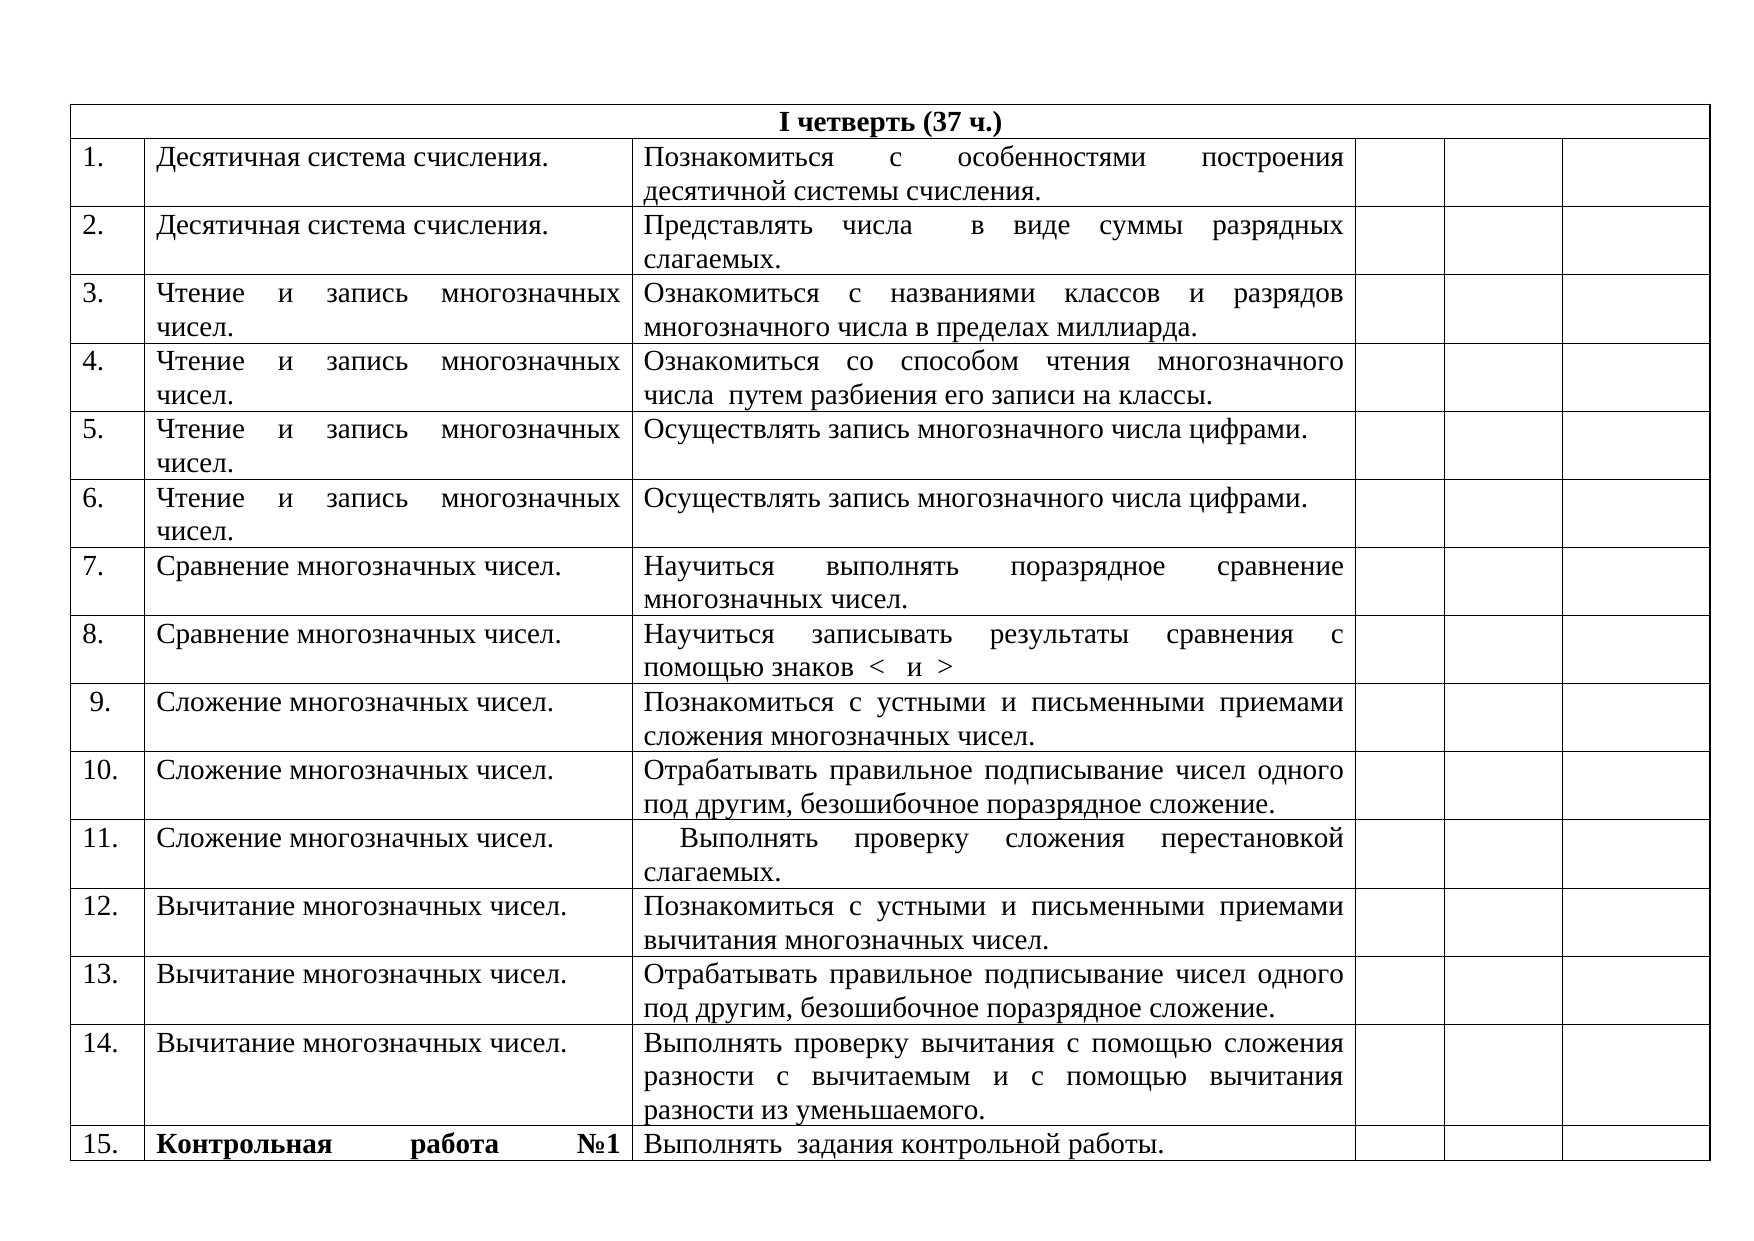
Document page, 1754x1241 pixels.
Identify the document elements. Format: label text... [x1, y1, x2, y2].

table_cell [1356, 1126, 1444, 1160]
table_cell 4. [71, 344, 144, 411]
table_cell [1563, 139, 1709, 206]
table_cell [1445, 1025, 1562, 1125]
table_cell 14. [71, 1025, 144, 1125]
table_cell [1356, 616, 1444, 683]
table_cell 10. [71, 752, 144, 819]
table_cell Десятичная система счисления. [145, 207, 632, 274]
table_cell [1356, 207, 1444, 274]
table_cell [1356, 344, 1444, 411]
table_cell [1356, 480, 1444, 547]
table_cell 11. [71, 820, 144, 887]
table_cell 15. [71, 1126, 144, 1160]
table_cell Вычитание многозначных чисел. [145, 889, 632, 956]
table_cell Ознакомиться с названиями классов и разрядов многозначного числа в пределах миллиарда. [633, 275, 1355, 342]
table_cell Отрабатывать правильное подписывание чисел одного под другим, безошибочное поразрядное сложение. [633, 752, 1355, 819]
table_cell [1563, 684, 1709, 751]
table_cell 9. [71, 684, 144, 751]
table_cell 5. [71, 412, 144, 479]
table_cell [1563, 344, 1709, 411]
table_cell [1563, 275, 1709, 342]
table_cell Сложение многозначных чисел. [145, 684, 632, 751]
table_cell [1445, 207, 1562, 274]
table_cell Выполнять проверку вычитания с помощью сложения разности с вычитаемым и с помощью вычитания разности из уменьшаемого. [633, 1025, 1355, 1125]
table_cell I четверть (37 ч.) [71, 105, 1709, 138]
table_cell Выполнять проверку сложения перестановкой слагаемых. [633, 820, 1355, 887]
table_cell [1356, 684, 1444, 751]
table_cell [1356, 275, 1444, 342]
table_cell [1356, 412, 1444, 479]
table_cell Сравнение многозначных чисел. [145, 616, 632, 683]
table_cell Научиться записывать результаты сравнения с помощью знаков < и > [633, 616, 1355, 683]
table_cell [1445, 889, 1562, 956]
table_cell [1445, 820, 1562, 887]
table_cell Десятичная система счисления. [145, 139, 632, 206]
table_cell [1563, 957, 1709, 1024]
table_cell [1445, 1126, 1562, 1160]
table_cell [1563, 889, 1709, 956]
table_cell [633, 1126, 1355, 1160]
table_cell [1356, 1025, 1444, 1125]
table_cell [1563, 820, 1709, 887]
table_cell [1563, 616, 1709, 683]
table_cell Ознакомиться со способом чтения многозначного числа путем разбиения его записи на классы. [633, 344, 1355, 411]
table_cell [1563, 1025, 1709, 1125]
table_cell 13. [71, 957, 144, 1024]
table_cell Представлять числа в виде суммы разрядных слагаемых. [633, 207, 1355, 274]
table_cell Чтение и запись многозначных чисел. [145, 412, 632, 479]
table_cell [1356, 889, 1444, 956]
table_cell Осуществлять запись многозначного числа цифрами. [633, 480, 1355, 547]
table_cell Познакомиться с устными и письменными приемами вычитания многозначных чисел. [633, 889, 1355, 956]
table_cell Вычитание многозначных чисел. [145, 957, 632, 1024]
table_cell [1445, 957, 1562, 1024]
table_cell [145, 1126, 632, 1160]
table_cell [1563, 207, 1709, 274]
table_cell Чтение и запись многозначных чисел. [145, 344, 632, 411]
table_cell Чтение и запись многозначных чисел. [145, 275, 632, 342]
table_cell Осуществлять запись многозначного числа цифрами. [633, 412, 1355, 479]
table_cell 1. [71, 139, 144, 206]
table_cell [1563, 480, 1709, 547]
table_cell [1356, 548, 1444, 615]
table_cell Сложение многозначных чисел. [145, 820, 632, 887]
table_cell Сложение многозначных чисел. [145, 752, 632, 819]
table_cell [1445, 344, 1562, 411]
table_cell [1445, 684, 1562, 751]
table_cell [1445, 139, 1562, 206]
table_cell Научиться выполнять поразрядное сравнение многозначных чисел. [633, 548, 1355, 615]
table_cell 8. [71, 616, 144, 683]
table_cell 7. [71, 548, 144, 615]
table_cell [1445, 480, 1562, 547]
table_cell Сравнение многозначных чисел. [145, 548, 632, 615]
table_cell [1356, 139, 1444, 206]
table_cell [1563, 1126, 1709, 1160]
table_cell [1445, 412, 1562, 479]
table_cell [1356, 752, 1444, 819]
table_cell 12. [71, 889, 144, 956]
table_cell [1356, 820, 1444, 887]
table_cell [1445, 752, 1562, 819]
table_cell [1563, 412, 1709, 479]
table_cell Отрабатывать правильное подписывание чисел одного под другим, безошибочное поразрядное сложение. [633, 957, 1355, 1024]
table_cell 3. [71, 275, 144, 342]
table_cell [1445, 275, 1562, 342]
table_cell [1445, 616, 1562, 683]
table_cell 2. [71, 207, 144, 274]
table_cell Вычитание многозначных чисел. [145, 1025, 632, 1125]
table_cell Познакомиться с особенностями построения десятичной системы счисления. [633, 139, 1355, 206]
table_cell [1563, 752, 1709, 819]
table_cell 6. [71, 480, 144, 547]
table_cell [1563, 548, 1709, 615]
table_cell [1356, 957, 1444, 1024]
table_cell Чтение и запись многозначных чисел. [145, 480, 632, 547]
table_cell Познакомиться с устными и письменными приемами сложения многозначных чисел. [633, 684, 1355, 751]
table_cell [1445, 548, 1562, 615]
